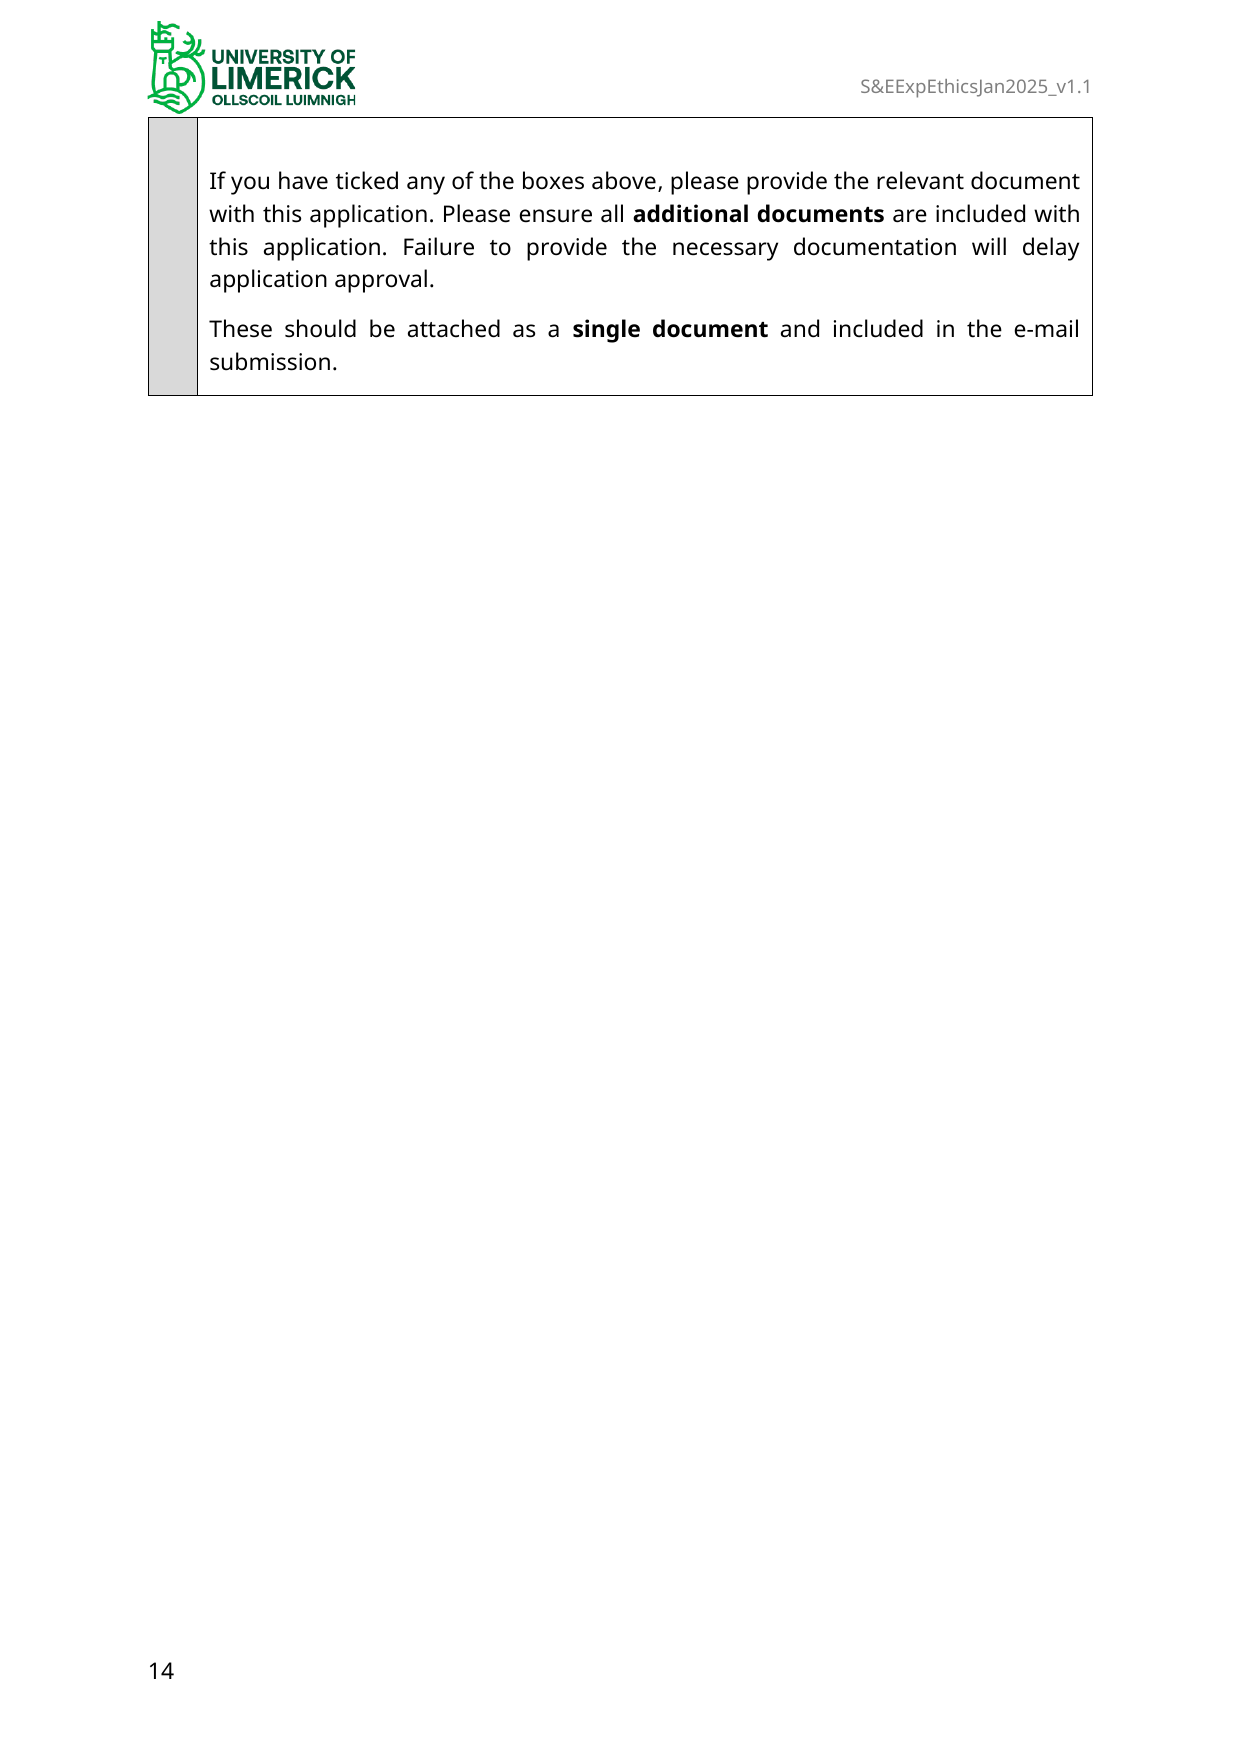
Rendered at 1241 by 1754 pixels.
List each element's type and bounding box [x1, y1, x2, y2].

picture [147, 21, 356, 114]
table_cell [198, 118, 1092, 395]
